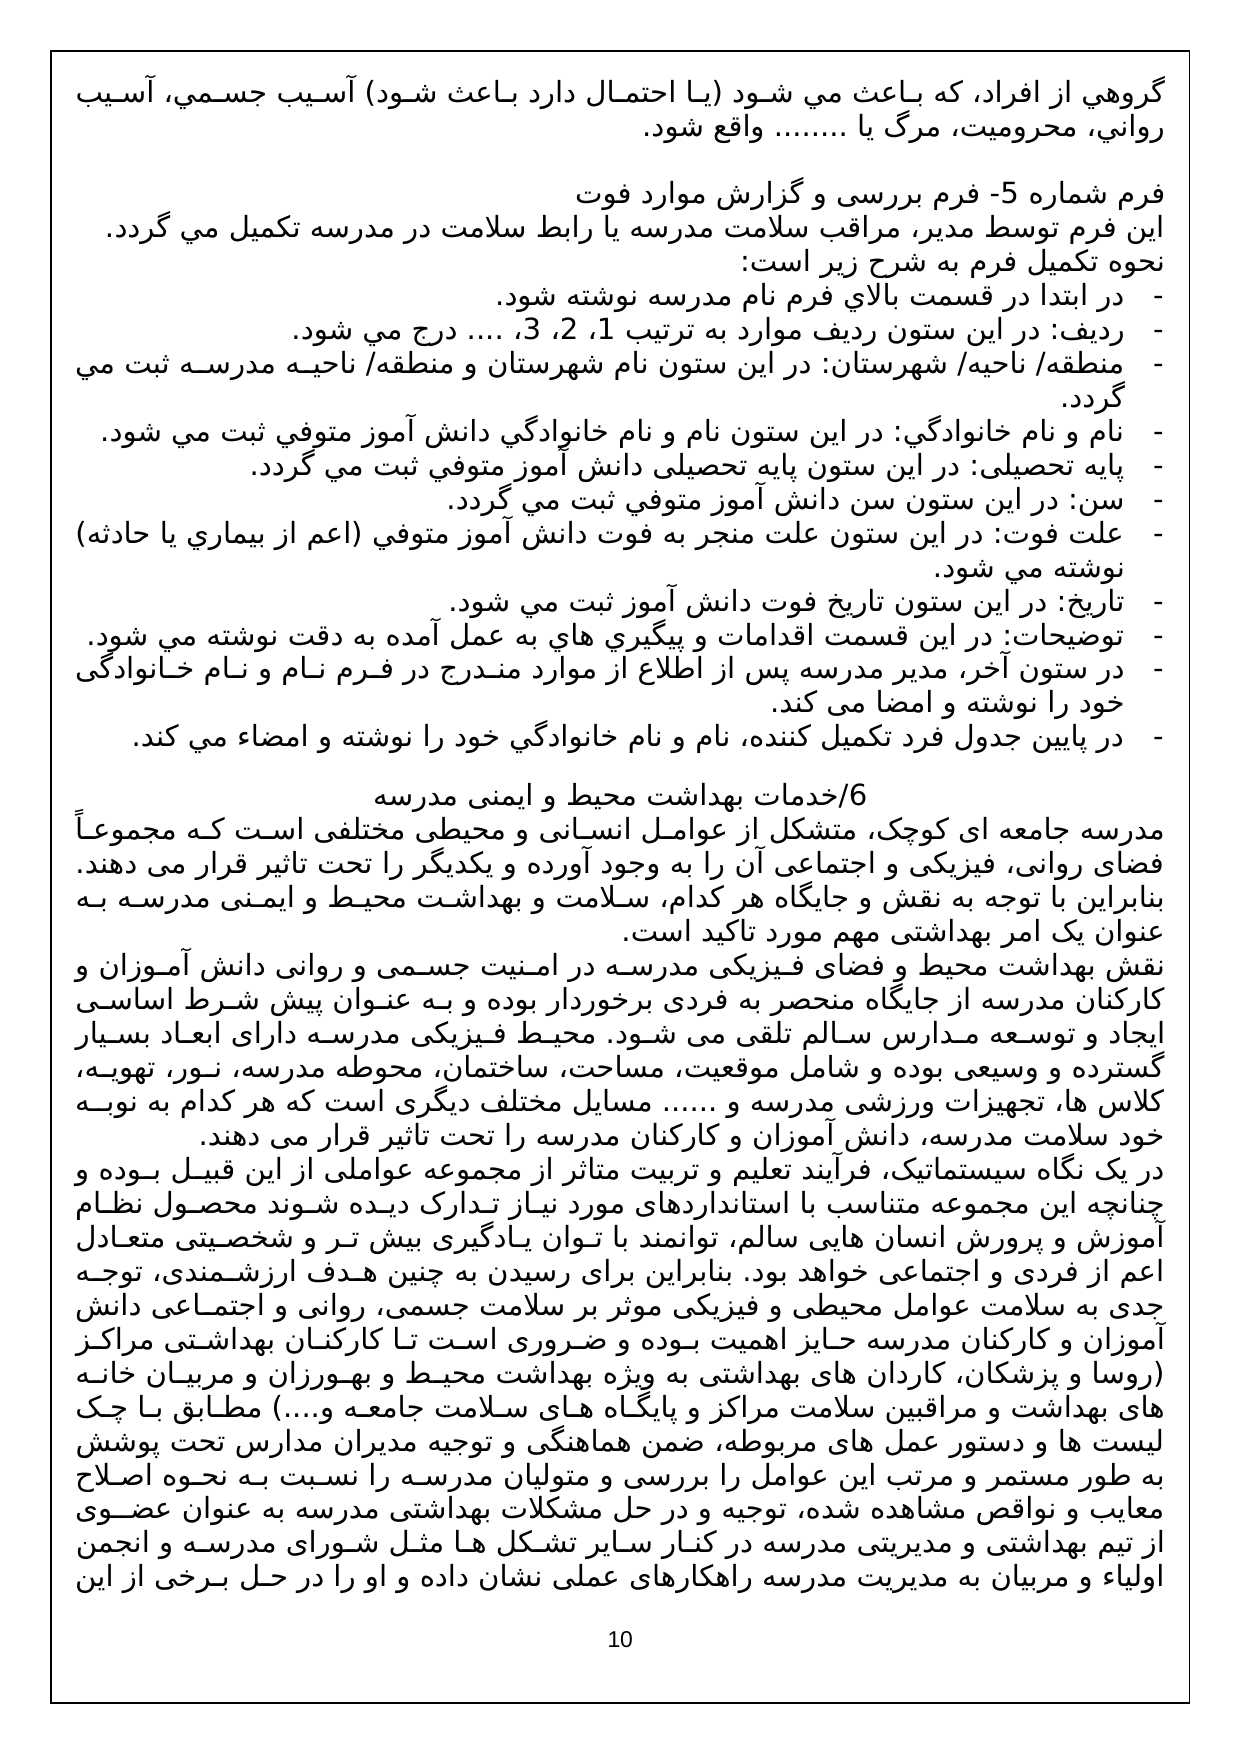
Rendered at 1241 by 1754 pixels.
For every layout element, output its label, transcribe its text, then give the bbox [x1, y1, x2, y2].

list منطقه/ ناحيه/ شهرستان: در اين ستون نام شهرستان و منطقه/ ناحيه مدرسه ثبت مي گردد. [75, 346, 1153, 414]
list سن: در اين ستون سن دانش آموز متوفي ثبت مي گردد. [75, 482, 1153, 516]
list رديف: در اين ستون رديف موارد به ترتيب 1، 2، 3، .... درج مي شود. [75, 312, 1153, 346]
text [75, 75, 1165, 143]
list توضيحات: در اين قسمت اقدامات و پيگيري هاي به عمل آمده به دقت نوشته مي شود. [75, 618, 1153, 652]
text نقش بهداشت محیط و فضای فیزیکی مدرسه در امنیت جسمی و روانی دانش آموزان و کارکنان مدرسه از جایگاه منحصر به فردی برخوردار بوده و به عنوان پیش شرط اساسی ایجاد و توسعه مدارس سالم تلقی می شود. محیط فیزیکی مدرسه دارای ابعاد بسیار گسترده و وسیعی بوده و شامل موقعیت، مساحت، ساختمان، محوطه مدرسه، نور، تهویه، کلاس ها، تجهیزات ورزشی مدرسه و ...... مسايل مختلف دیگری است که هر کدام به نوبه خود سلامت مدرسه، دانش آموزان و کارکنان مدرسه را تحت تاثیر قرار می دهند. [75, 948, 1165, 1152]
list علت فوت: در اين ستون علت منجر به فوت دانش آموز متوفي (اعم از بيماري يا حادثه) نوشته مي شود. [75, 516, 1153, 584]
list در پایین جدول فرد تكميل كننده، نام و نام خانوادگي خود را نوشته و امضاء مي كند. [75, 720, 1153, 754]
text اين فرم توسط مدیر، مراقب سلامت مدرسه یا رابط سلامت در مدرسه تكميل مي گردد. [75, 210, 1165, 244]
list نام و نام خانوادگي: در اين ستون نام و نام خانوادگي دانش آموز متوفي ثبت مي شود. [75, 414, 1153, 448]
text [75, 1152, 1165, 1594]
list در ابتدا در قسمت بالاي فرم نام مدرسه نوشته شود. [75, 278, 1153, 312]
list در ستون آخر، مدیر مدرسه پس از اطلاع از موارد مندرج در فرم نام و نام خانوادگی خود را نوشته و امضا می کند. [75, 652, 1153, 720]
text نحوه تكميل فرم به شرح زير است: [75, 244, 1165, 278]
list پایه تحصیلی: در اين ستون پایه تحصیلی دانش آموز متوفي ثبت مي گردد. [75, 448, 1153, 482]
text 6/خدمات بهداشت محیط و ایمنی مدرسه [75, 779, 1165, 813]
list تاریخ: در اين ستون تاریخ فوت دانش آموز ثبت مي شود. [75, 584, 1153, 618]
text فرم شماره 5- فرم بررسی و گزارش موارد فوت [75, 176, 1165, 210]
text مدرسه جامعه ای کوچک، متشکل از عوامل انسانی و محیطی مختلفی است که مجموعاً فضای روانی، فیزیکی و اجتماعی آن را به وجود آورده و یکدیگر را تحت تاثیر قرار می دهند. بنابراین با توجه به نقش و جایگاه هر کدام، سلامت و بهداشت محیط و ایمنی مدرسه به عنوان یک امر بهداشتی مهم مورد تاکید است. [75, 813, 1165, 948]
